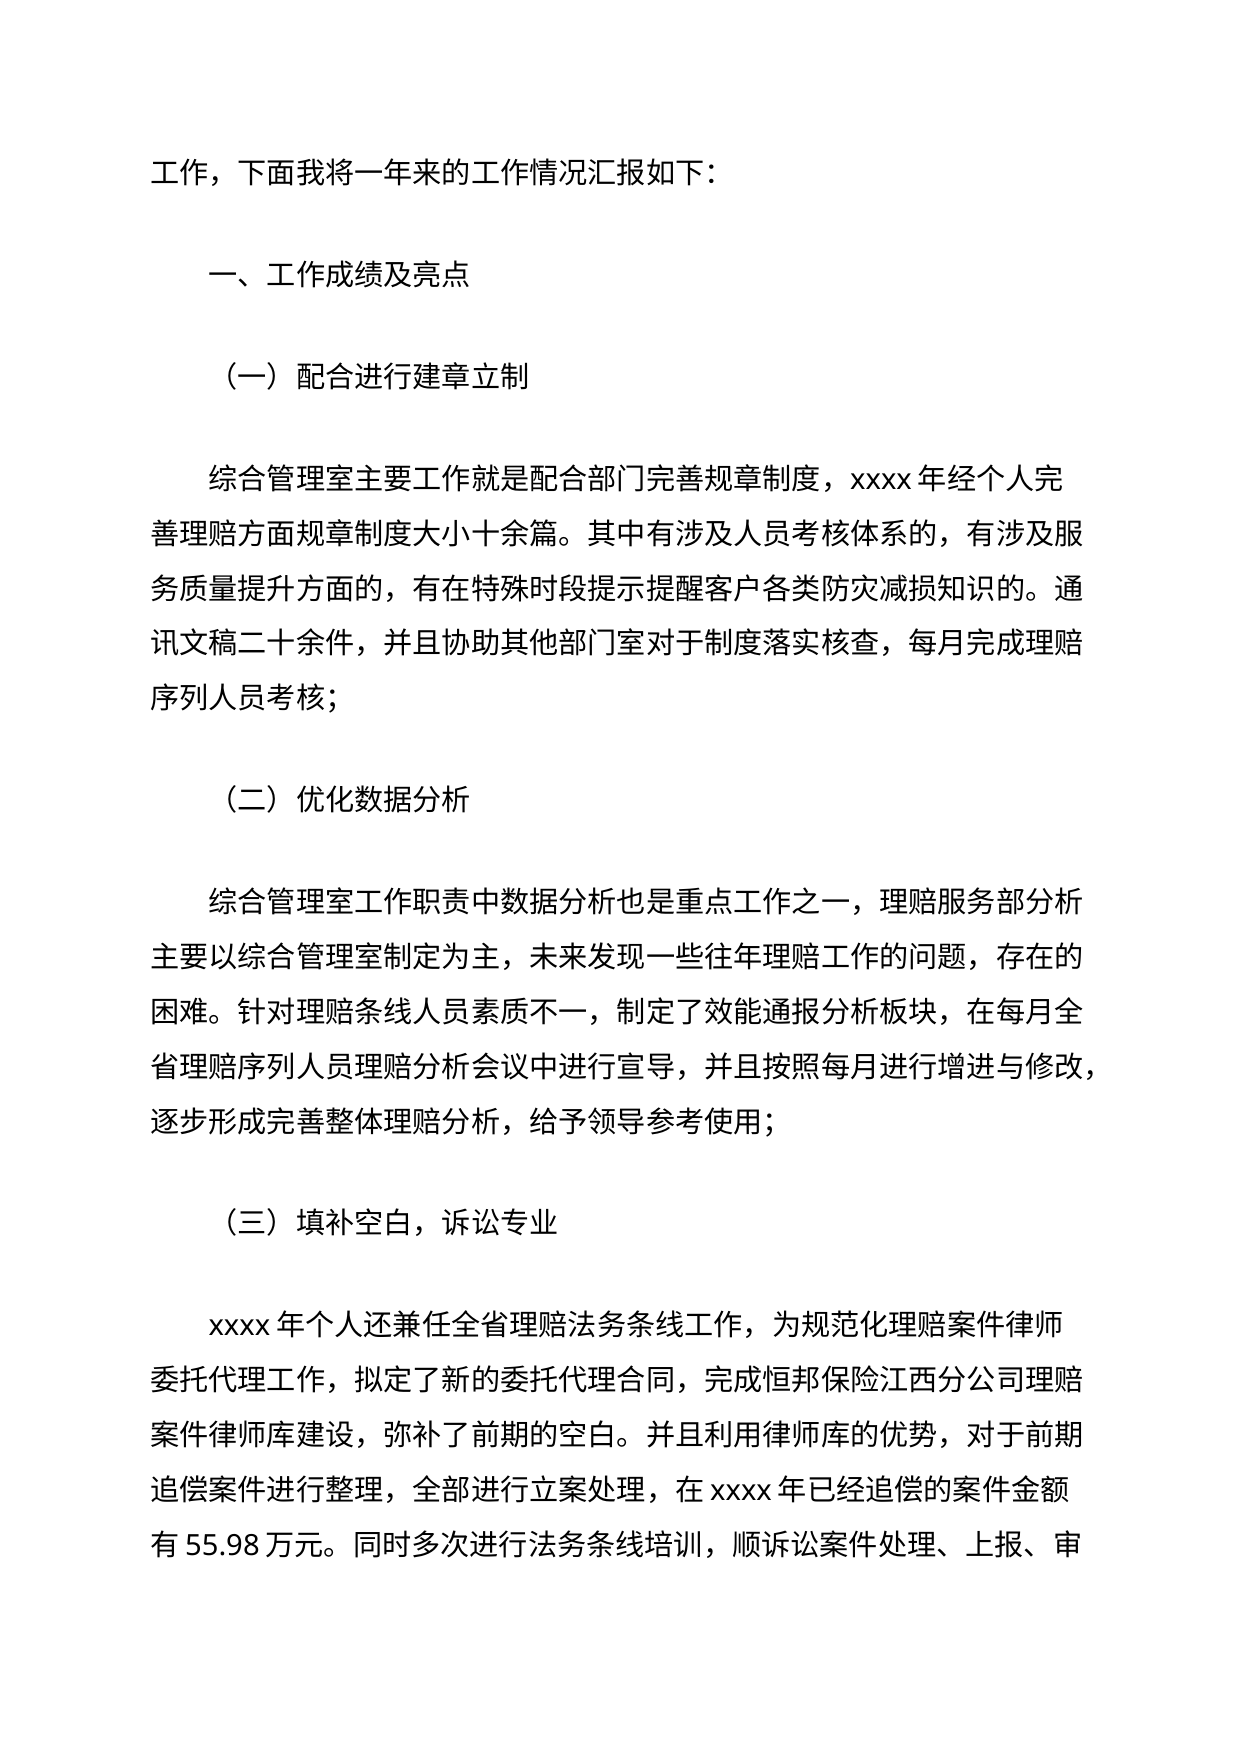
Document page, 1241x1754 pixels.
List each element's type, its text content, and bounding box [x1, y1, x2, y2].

text （三）填补空白，诉讼专业 [150, 1200, 1090, 1242]
text （一）配合进行建章立制 [150, 353, 1090, 396]
text 综合管理室工作职责中数据分析也是重点工作之一，理赔服务部分析主要以综合管理室制定为主，未来发现一些往年理赔工作的问题，存在的困难。针对理赔条线人员素质不一，制定了效能通报分析板块，在每月全省理赔序列人员理赔分析会议中进行宣导，并且按照每月进行增进与修改，逐步形成完善整体理赔分析，给予领导参考使用； [150, 878, 1090, 1140]
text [150, 1302, 1090, 1564]
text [150, 150, 1090, 192]
text 综合管理室主要工作就是配合部门完善规章制度，xxxx年经个人完善理赔方面规章制度大小十余篇。其中有涉及人员考核体系的，有涉及服务质量提升方面的，有在特殊时段提示提醒客户各类防灾减损知识的。通讯文稿二十余件，并且协助其他部门室对于制度落实核查，每月完成理赔序列人员考核； [150, 455, 1090, 717]
text 一、工作成绩及亮点 [150, 252, 1090, 294]
text （二）优化数据分析 [150, 777, 1090, 819]
